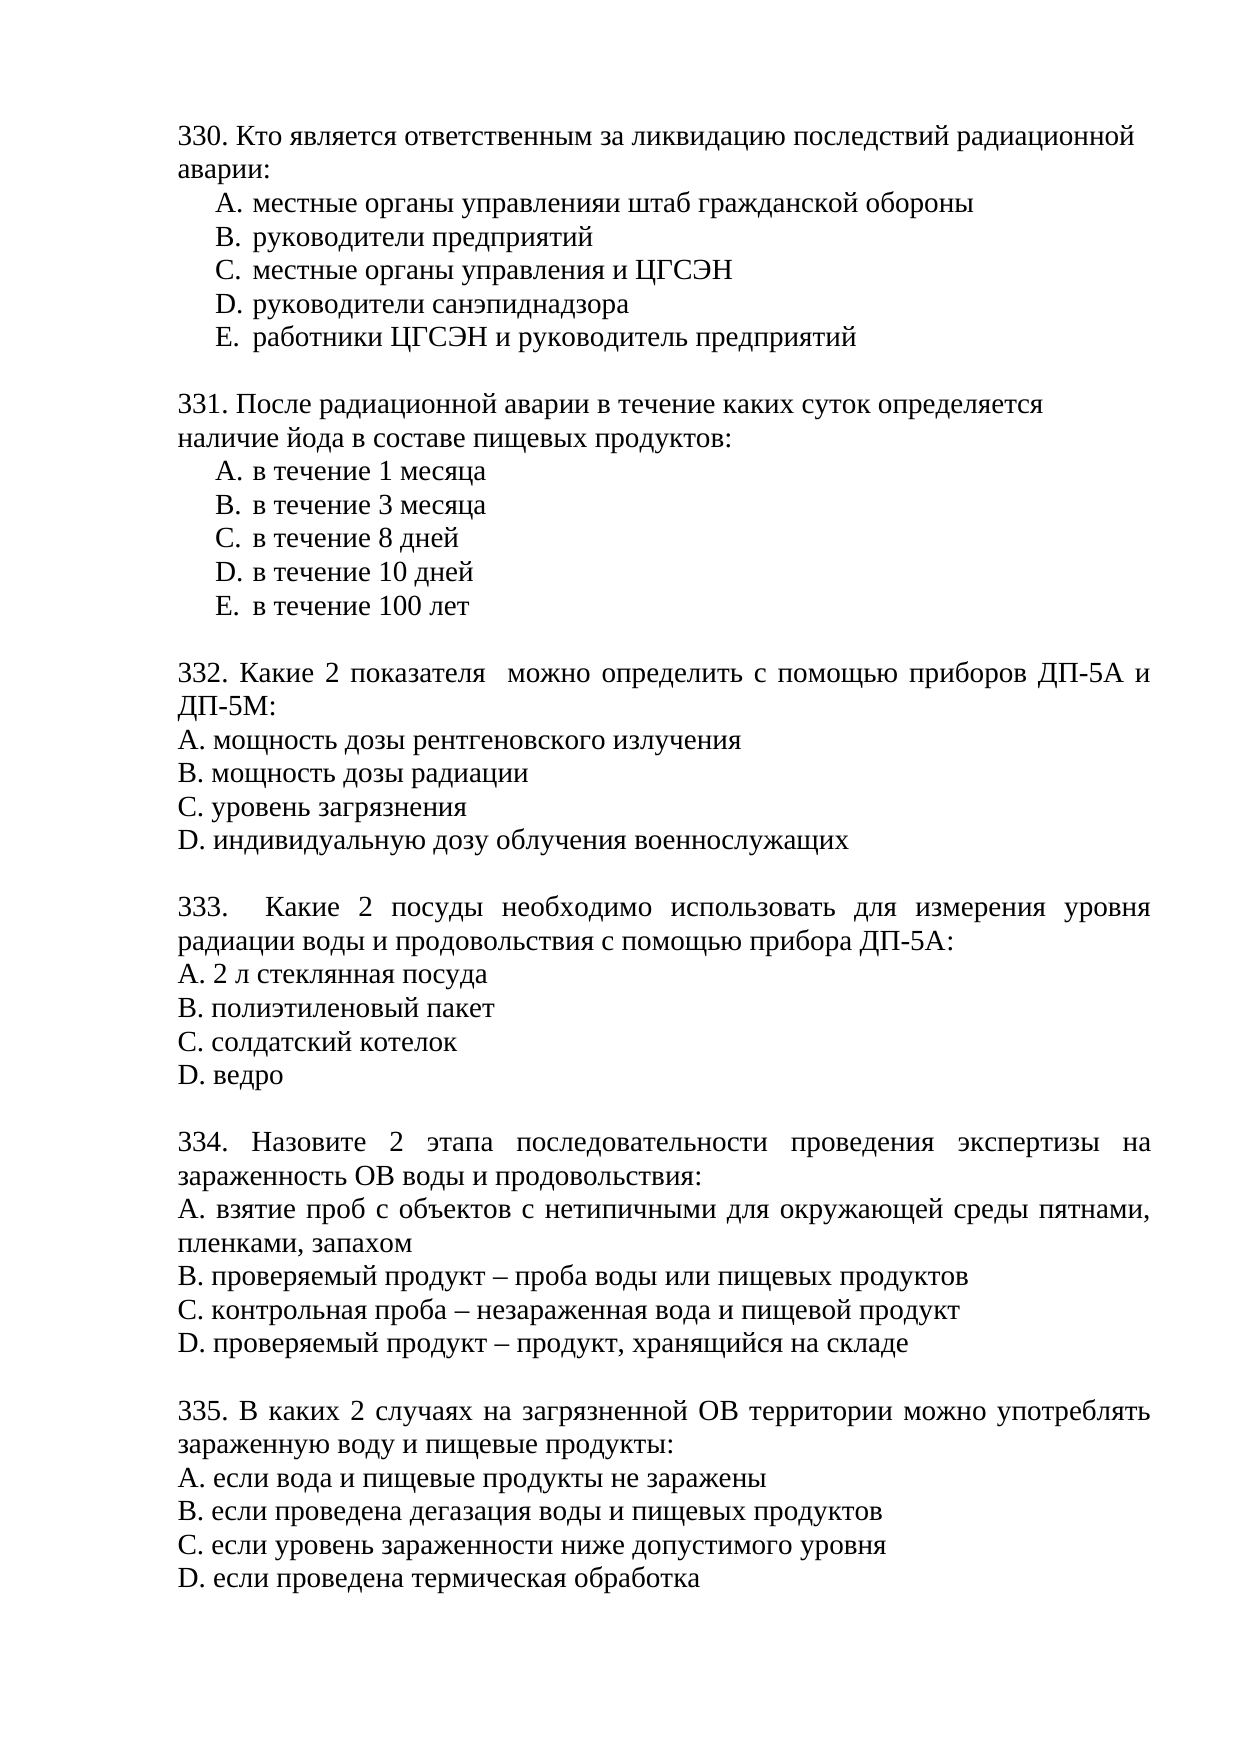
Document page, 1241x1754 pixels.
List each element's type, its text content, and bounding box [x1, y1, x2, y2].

text A. взятие проб с объектов с нетипичными для окружающей среды пятнами, пленками, запахом [177, 1191, 1152, 1258]
text D. индивидуальную дозу облучения военнослужащих [177, 822, 1152, 856]
text B. полиэтиленовый пакет [177, 990, 1152, 1024]
text D. ведро [177, 1057, 1152, 1091]
text D. если проведена термическая обработка [177, 1560, 1152, 1594]
text 331. После радиационной аварии в течение каких суток определяется наличие йода в составе пищевых продуктов: [177, 386, 1152, 453]
list местные органы управления и ЦГСЭН [215, 252, 1152, 286]
text C. контрольная проба – незараженная вода и пищевой продукт [177, 1292, 1152, 1326]
text 334. Назовите 2 этапа последовательности проведения экспертизы на зараженность ОВ воды и продовольствия: [177, 1124, 1152, 1191]
list местные органы управленияи штаб гражданской обороны [215, 185, 1152, 219]
list в течение 3 месяца [215, 487, 1152, 521]
text B. мощность дозы радиации [177, 755, 1152, 789]
list руководители санэпиднадзора [215, 286, 1152, 319]
text B. если проведена дегазация воды и пищевых продуктов [177, 1493, 1152, 1527]
text A. если вода и пищевые продукты не заражены [177, 1460, 1152, 1493]
text C. солдатский котелок [177, 1024, 1152, 1057]
list руководители предприятий [215, 219, 1152, 252]
text 330. Кто является ответственным за ликвидацию последствий радиационной аварии: [177, 118, 1152, 185]
list в течение 100 лет [215, 588, 1152, 621]
list в течение 8 дней [215, 521, 1152, 554]
list работники ЦГСЭН и руководитель предприятий [215, 319, 1152, 353]
text 332. Какие 2 показателя можно определить с помощью приборов ДП-5А и ДП-5М: [177, 655, 1152, 722]
list в течение 10 дней [215, 554, 1152, 588]
text A. стеклянная посуда [177, 957, 1152, 990]
text A. мощность дозы рентгеновского излучения [177, 722, 1152, 755]
text C. уровень загрязнения [177, 789, 1152, 822]
list в течение 1 месяца [215, 453, 1152, 487]
text 333. Какие 2 посуды необходимо использовать для измерения уровня радиации воды и продовольствия с помощью прибора ДП-5А: [177, 889, 1152, 957]
text B. проверяемый продукт – проба воды или пищевых продуктов [177, 1258, 1152, 1292]
text 335. В каких 2 случаях на загрязненной ОВ территории можно употреблять зараженную воду и пищевые продукты: [177, 1393, 1152, 1460]
text C. если уровень зараженности ниже допустимого уровня [177, 1527, 1152, 1560]
text D. проверяемый продукт – продукт, хранящийся на складе [177, 1326, 1152, 1359]
